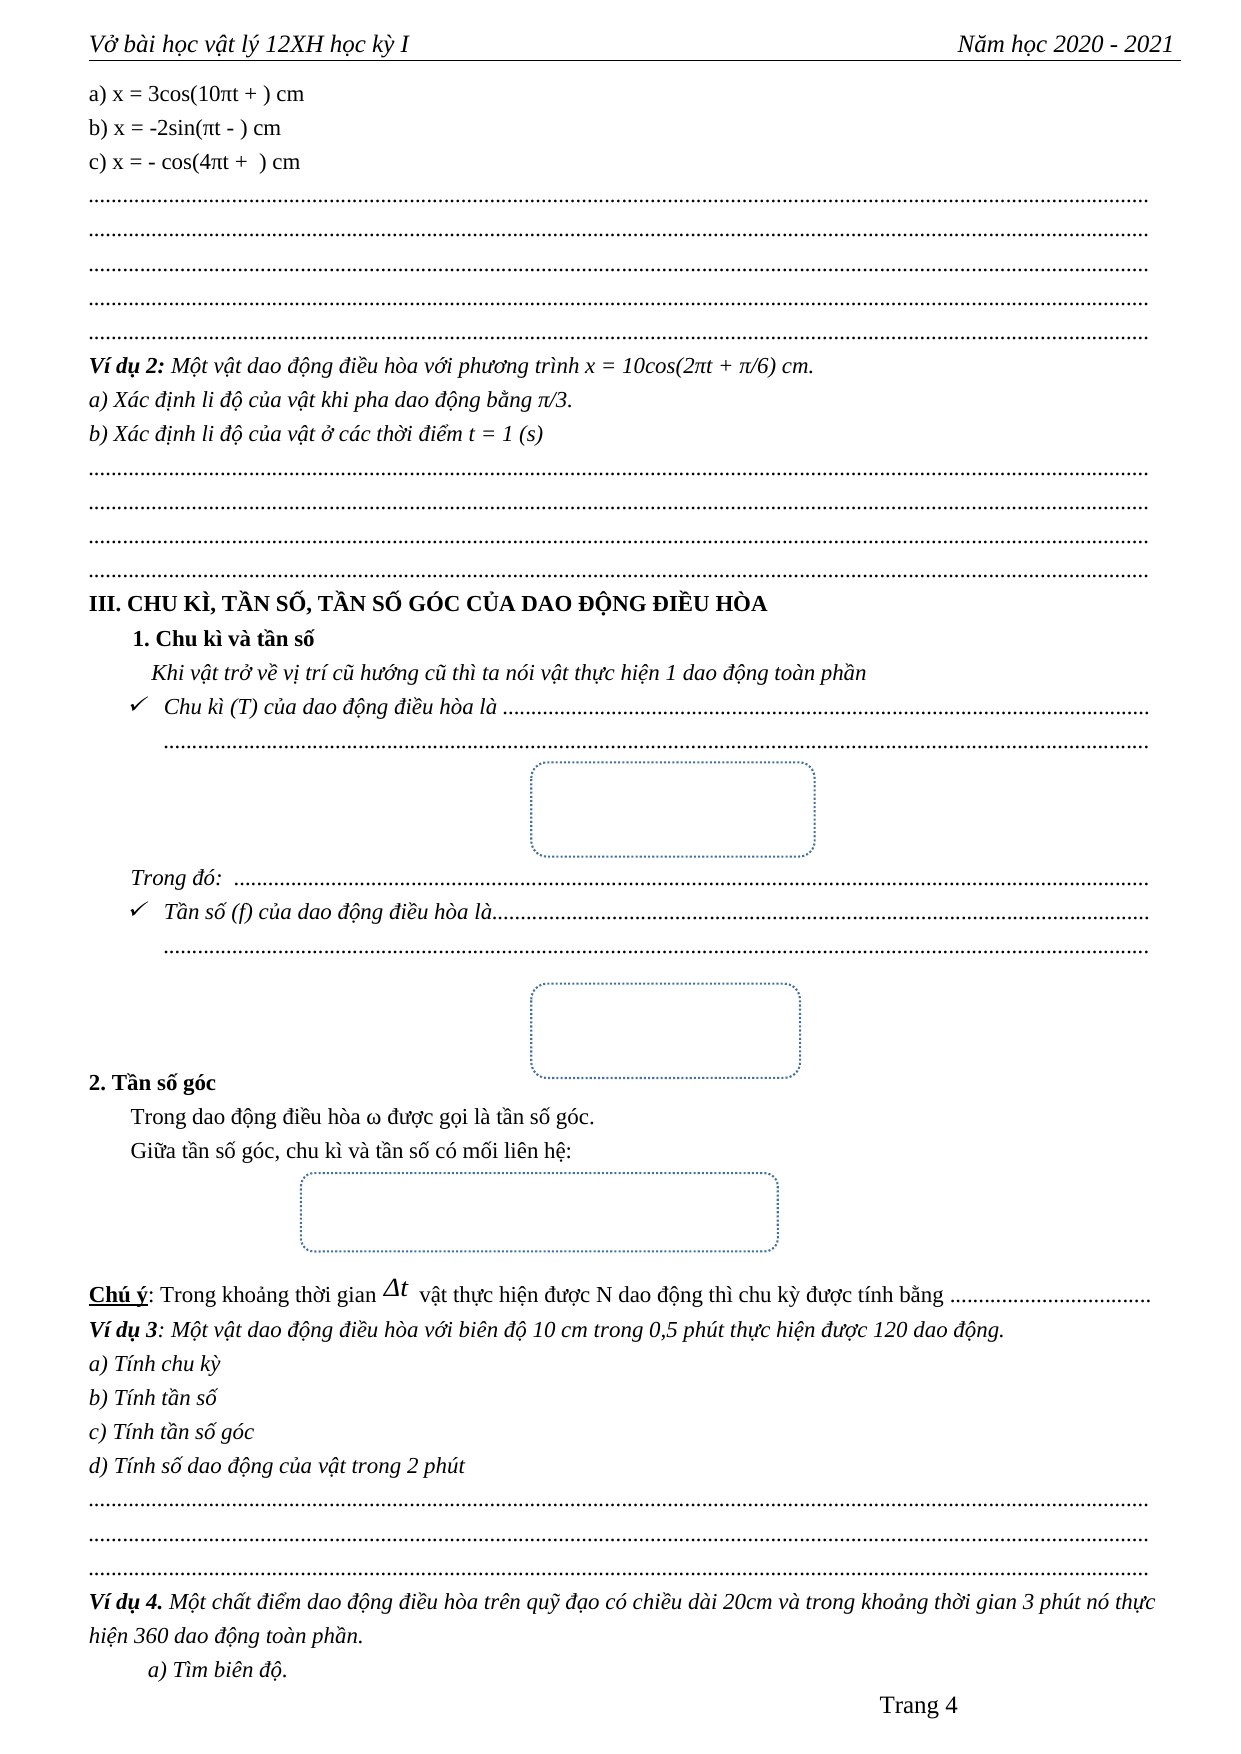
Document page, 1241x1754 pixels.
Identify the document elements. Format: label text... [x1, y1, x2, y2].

list Tần số (f) của dao động điều hòa là [126, 898, 1181, 958]
text Giữa tần số góc, chu kì và tần số có mối liên hệ: [130, 1137, 1181, 1163]
text b) Tính tần số [89, 1384, 1181, 1410]
text a) Tính chu kỳ [89, 1350, 1181, 1376]
text Trong dao động điều hòa ω được gọi là tần số góc. [130, 1103, 1181, 1129]
text c) Tính tần số góc [89, 1418, 1181, 1444]
text Ví dụ 4. Một chất điểm dao động điều hòa trên quỹ đạo có chiều dài 20cm và trong khoảng thời gian 3 phút nó thực hiện 360 dao động toàn phần. [89, 1588, 1181, 1649]
text 2. Tần số góc [89, 1069, 1181, 1095]
text d) Tính số dao động của vật trong 2 phút [89, 1452, 1181, 1479]
text a) x = 3cos(10πt + ) cm [89, 80, 1181, 106]
text Ví dụ 2: Một vật dao động điều hòa với phương trình x = 10cos(2πt + π/6) cm. [89, 352, 1182, 378]
text a) Tìm biên độ. [89, 1656, 1181, 1683]
text a) Xác định li độ của vật khi pha dao động bằng π/3. [89, 386, 1181, 413]
text 1. Chu kì và tần số [89, 624, 1181, 651]
list Chu kì (T) của dao động điều hòa là [126, 693, 1181, 753]
text c) x = - cos(4πt + ) cm [89, 148, 1181, 174]
list Ví dụ 3: Một vật dao động điều hòa với biên độ 10 cm trong 0,5 phút thực hiện được 120 dao động. [89, 1316, 1181, 1342]
text b) x = -2sin(πt - ) cm [89, 114, 1181, 140]
text Chú ý: Trong khoảng thời gian vật thực hiện được N dao động thì chu kỳ được tính bằng [89, 1274, 1181, 1308]
text Trong đó: [130, 864, 1181, 890]
text III. CHU KÌ, TẦN SỐ, TẦN SỐ GÓC CỦA DAO ĐỘNG ĐIỀU HÒA [89, 590, 1181, 617]
text Khi vật trở về vị trí cũ hướng cũ thì ta nói vật thực hiện 1 dao động toàn phần [132, 659, 1181, 685]
text b) Xác định li độ của vật ở các thời điểm t = 1 (s) [89, 421, 1182, 447]
